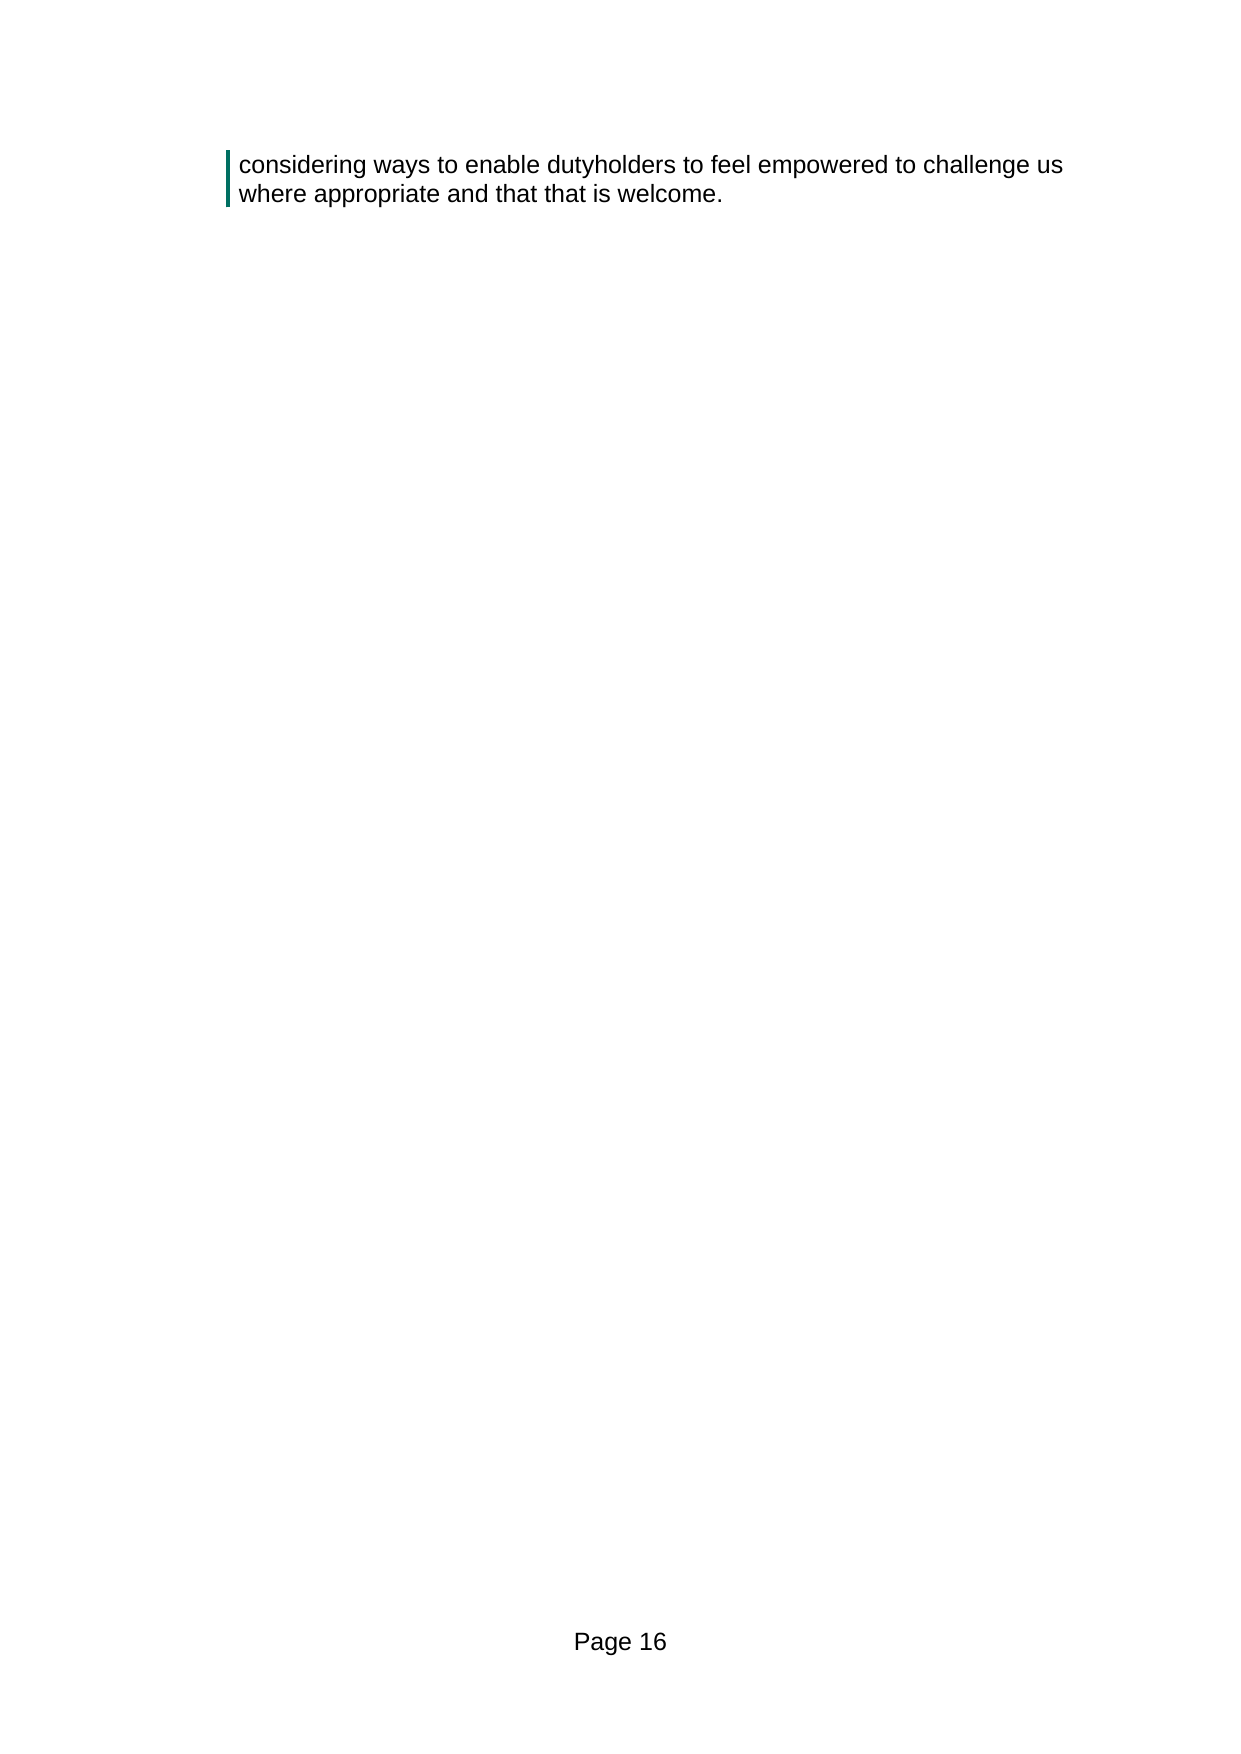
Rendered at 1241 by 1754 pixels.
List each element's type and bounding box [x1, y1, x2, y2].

text [230, 150, 1090, 207]
